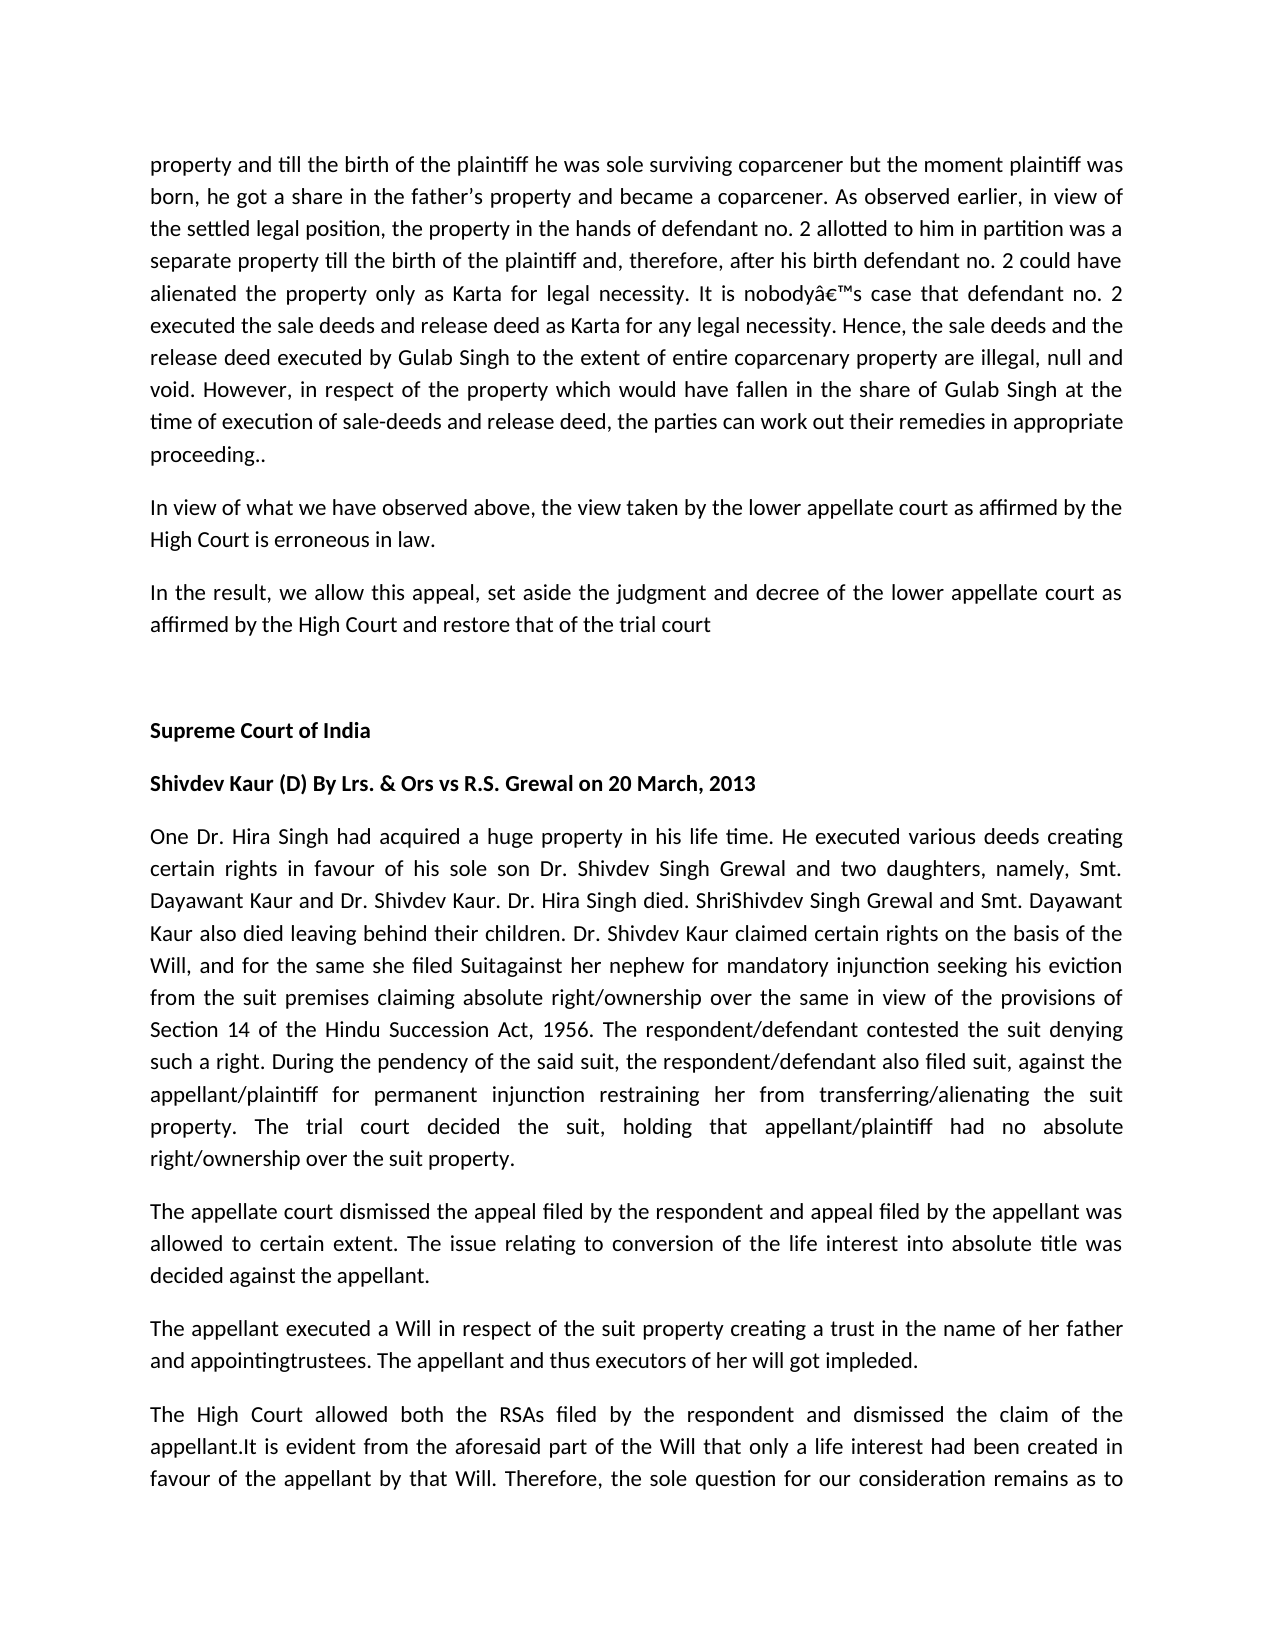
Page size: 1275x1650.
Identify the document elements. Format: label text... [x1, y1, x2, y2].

text One Dr. Hira Singh had acquired a huge property in his life time. He executed various deeds creating certain rights in favour of his sole son Dr. Shivdev Singh Grewal and two daughters, namely, Smt. Dayawant Kaur and Dr. Shivdev Kaur. Dr. Hira Singh died. ShriShivdev Singh Grewal and Smt. Dayawant Kaur also died leaving behind their children. Dr. Shivdev Kaur claimed certain rights on the basis of the Will, and for the same she filed Suitagainst her nephew for mandatory injunction seeking his eviction from the suit premises claiming absolute right/ownership over the same in view of the provisions of Section 14 of the Hindu Succession Act, 1956. The respondent/defendant contested the suit denying such a right. During the pendency of the said suit, the respondent/defendant also filed suit, against the appellant/plaintiff for permanent injunction restraining her from transferring/alienating the suit property. The trial court decided the suit, holding that appellant/plaintiff had no absolute right/ownership over the suit property. [150, 822, 1125, 1172]
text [150, 1400, 1125, 1492]
text Supreme Court of India [150, 716, 1125, 744]
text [150, 150, 1125, 468]
text The appellate court dismissed the appeal filed by the respondent and appeal filed by the appellant was allowed to certain extent. The issue relating to conversion of the life interest into absolute title was decided against the appellant. [150, 1197, 1125, 1289]
text In the result, we allow this appeal, set aside the judgment and decree of the lower appellate court as affirmed by the High Court and restore that of the trial court [150, 578, 1125, 638]
text Shivdev Kaur (D) By Lrs. & Ors vs R.S. Grewal on 20 March, 2013 [150, 769, 1125, 797]
text The appellant executed a Will in respect of the suit property creating a trust in the name of her father and appointingtrustees. The appellant and thus executors of her will got impleded. [150, 1314, 1125, 1375]
text In view of what we have observed above, the view taken by the lower appellate court as affirmed by the High Court is erroneous in law. [150, 493, 1125, 553]
